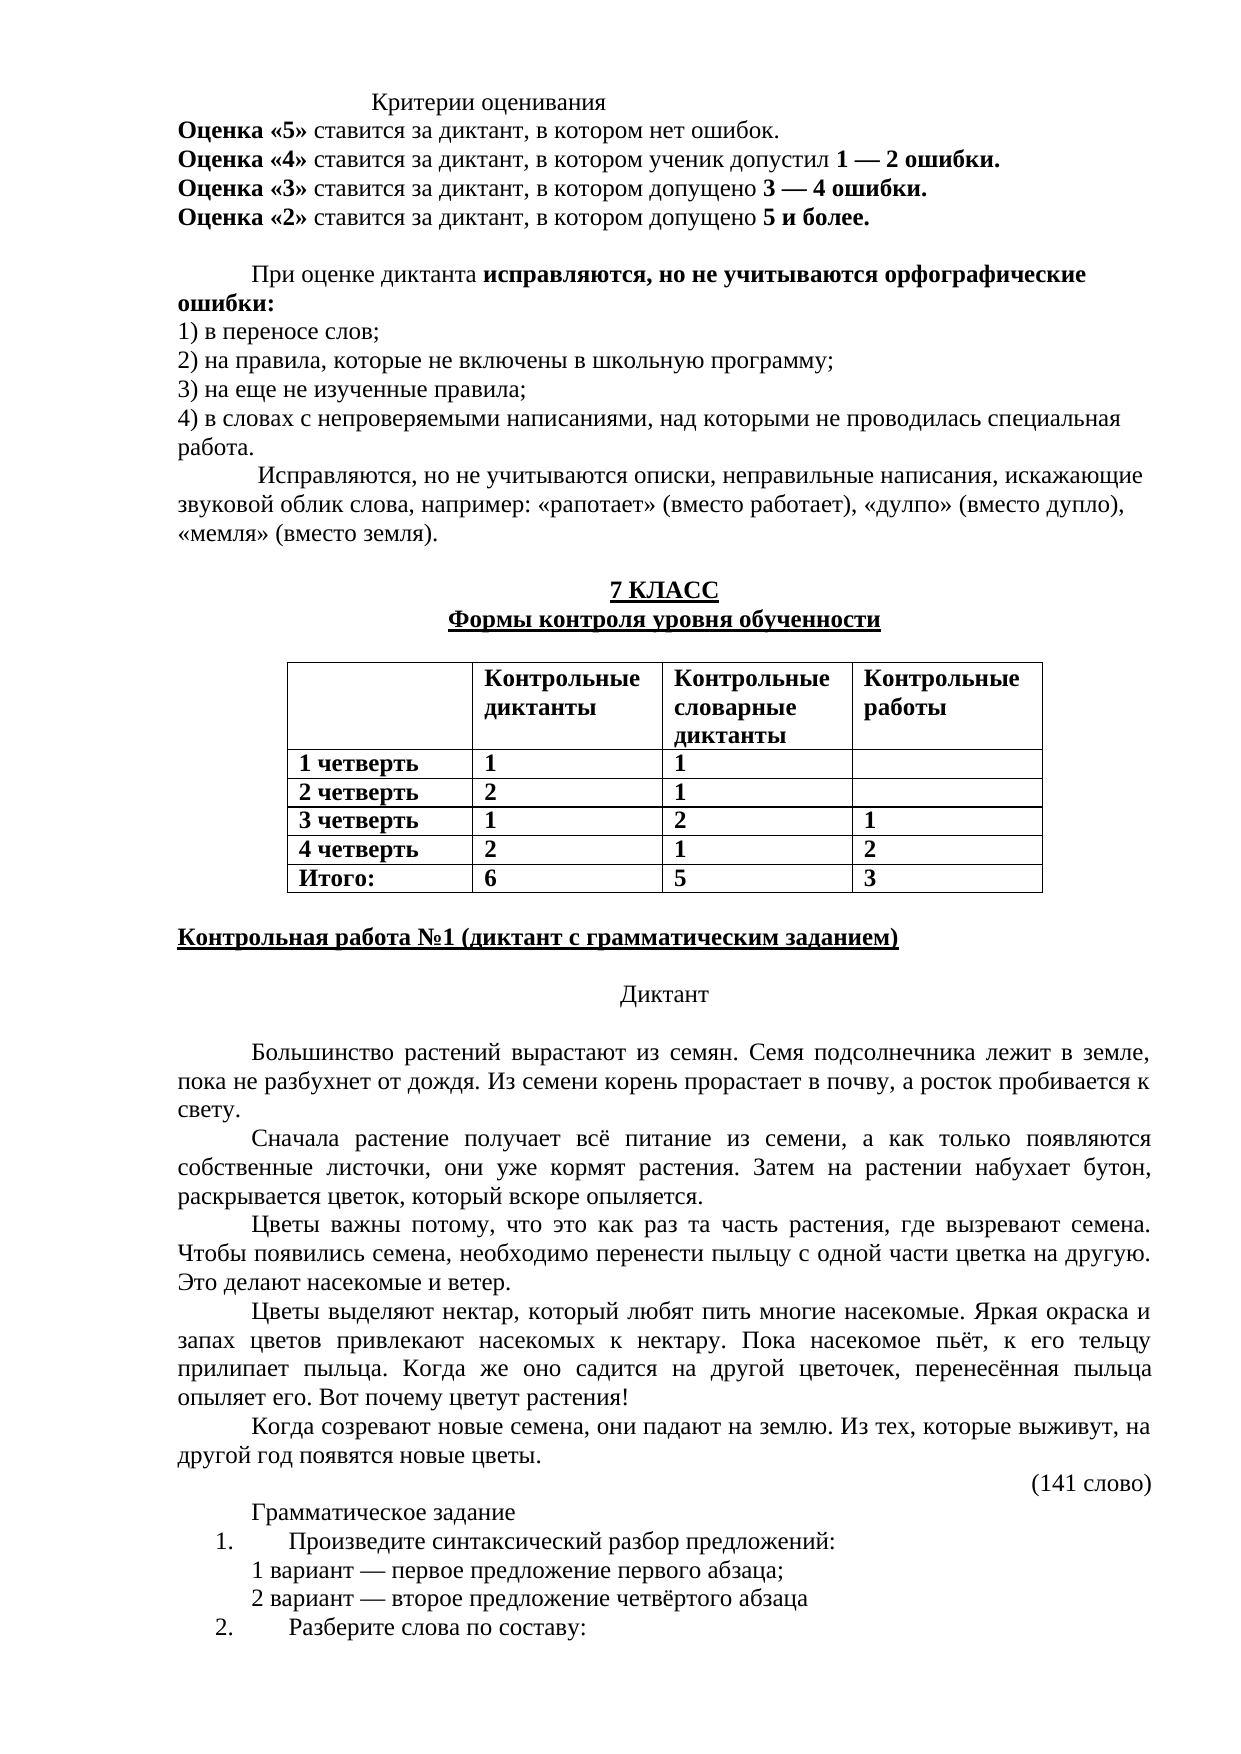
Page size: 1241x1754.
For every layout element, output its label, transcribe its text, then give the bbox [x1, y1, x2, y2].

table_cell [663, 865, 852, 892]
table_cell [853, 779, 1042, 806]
list на еще не изученные правила; [177, 374, 1238, 403]
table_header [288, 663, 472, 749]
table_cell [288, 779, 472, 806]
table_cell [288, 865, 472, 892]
subtitle Контрольная работа №1 (диктант с грамматическим заданием) [177, 922, 1238, 951]
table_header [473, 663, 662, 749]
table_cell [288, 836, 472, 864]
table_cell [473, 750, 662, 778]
list Разберите слова по составу: [215, 1612, 1238, 1641]
text «мемля» (вместо земля). [177, 518, 1238, 547]
text Когда созревают новые семена, они падают на землю. Из тех, которые выживут, на другой год появятся новые цветы. [177, 1411, 1151, 1468]
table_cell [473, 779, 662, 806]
text Оценка «4» ставится за диктант, в котором ученик допустил 1 — 2 ошибки. Оценка «3» ставится за диктант, в котором допущено 3 — 4 ошибки. [177, 144, 1002, 202]
text Диктант [176, 979, 1153, 1008]
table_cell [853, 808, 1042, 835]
text 2 вариант — второе предложение четвёртого абзаца [251, 1583, 1238, 1612]
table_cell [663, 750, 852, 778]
text (141 слово) [1031, 1468, 1238, 1497]
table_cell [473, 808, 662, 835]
text Грамматическое задание [251, 1497, 1238, 1526]
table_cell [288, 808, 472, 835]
list на правила, которые не включены в школьную программу; [177, 345, 1238, 374]
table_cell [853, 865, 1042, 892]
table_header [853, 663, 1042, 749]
text При оценке диктанта исправляются, но не учитываются орфографические ошибки: [177, 259, 1088, 317]
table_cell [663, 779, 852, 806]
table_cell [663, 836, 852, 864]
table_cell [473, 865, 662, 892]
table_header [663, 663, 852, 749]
list в переносе слов; [177, 317, 1238, 345]
text Критерии оценивания [371, 87, 1238, 115]
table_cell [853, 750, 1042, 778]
list Произведите синтаксический разбор предложений: 1 вариант — первое предложение первого абзаца; [215, 1526, 836, 1583]
list в словах с непроверяемыми написаниями, над которыми не проводилась специальная работа. [177, 403, 1122, 460]
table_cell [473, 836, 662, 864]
text Исправляются, но не учитываются описки, неправильные написания, искажающие звуковой облик слова, например: «рапотает» (вместо работает), «дулпо» (вместо дупло), [177, 460, 1145, 518]
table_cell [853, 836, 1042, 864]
text Оценка «5» ставится за диктант, в котором нет ошибок. [177, 115, 1238, 144]
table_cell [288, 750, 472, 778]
subtitle 7 КЛАСС [176, 575, 1153, 604]
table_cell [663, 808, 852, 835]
text Сначала растение получает всё питание из семени, а как только появляются собственные листочки, они уже кормят растения. Затем на растении набухает бутон, раскрывается цветок, который вскоре опыляется. [177, 1123, 1151, 1209]
text Оценка «2» ставится за диктант, в котором допущено 5 и более. [177, 202, 1238, 231]
text Цветы выделяют нектар, который любят пить многие насекомые. Яркая окраска и запах цветов привлекают насекомых к нектару. Пока насекомое пьёт, к его тельцу прилипает пыльца. Когда же оно садится на другой цветочек, перенесённая пыльца опыляет его. Вот почему цветут растения! [177, 1296, 1152, 1411]
text Цветы важны потому, что это как раз та часть растения, где вызревают семена. Чтобы появились семена, необходимо перенести пыльцу с одной части цветка на другую. Это делают насекомые и ветер. [177, 1209, 1152, 1296]
text Формы контроля уровня обученности [176, 604, 1153, 633]
text Большинство растений вырастают из семян. Семя подсолнечника лежит в земле, пока не разбухнет от дождя. Из семени корень прорастает в почву, а росток пробивается к свету. [177, 1037, 1151, 1123]
